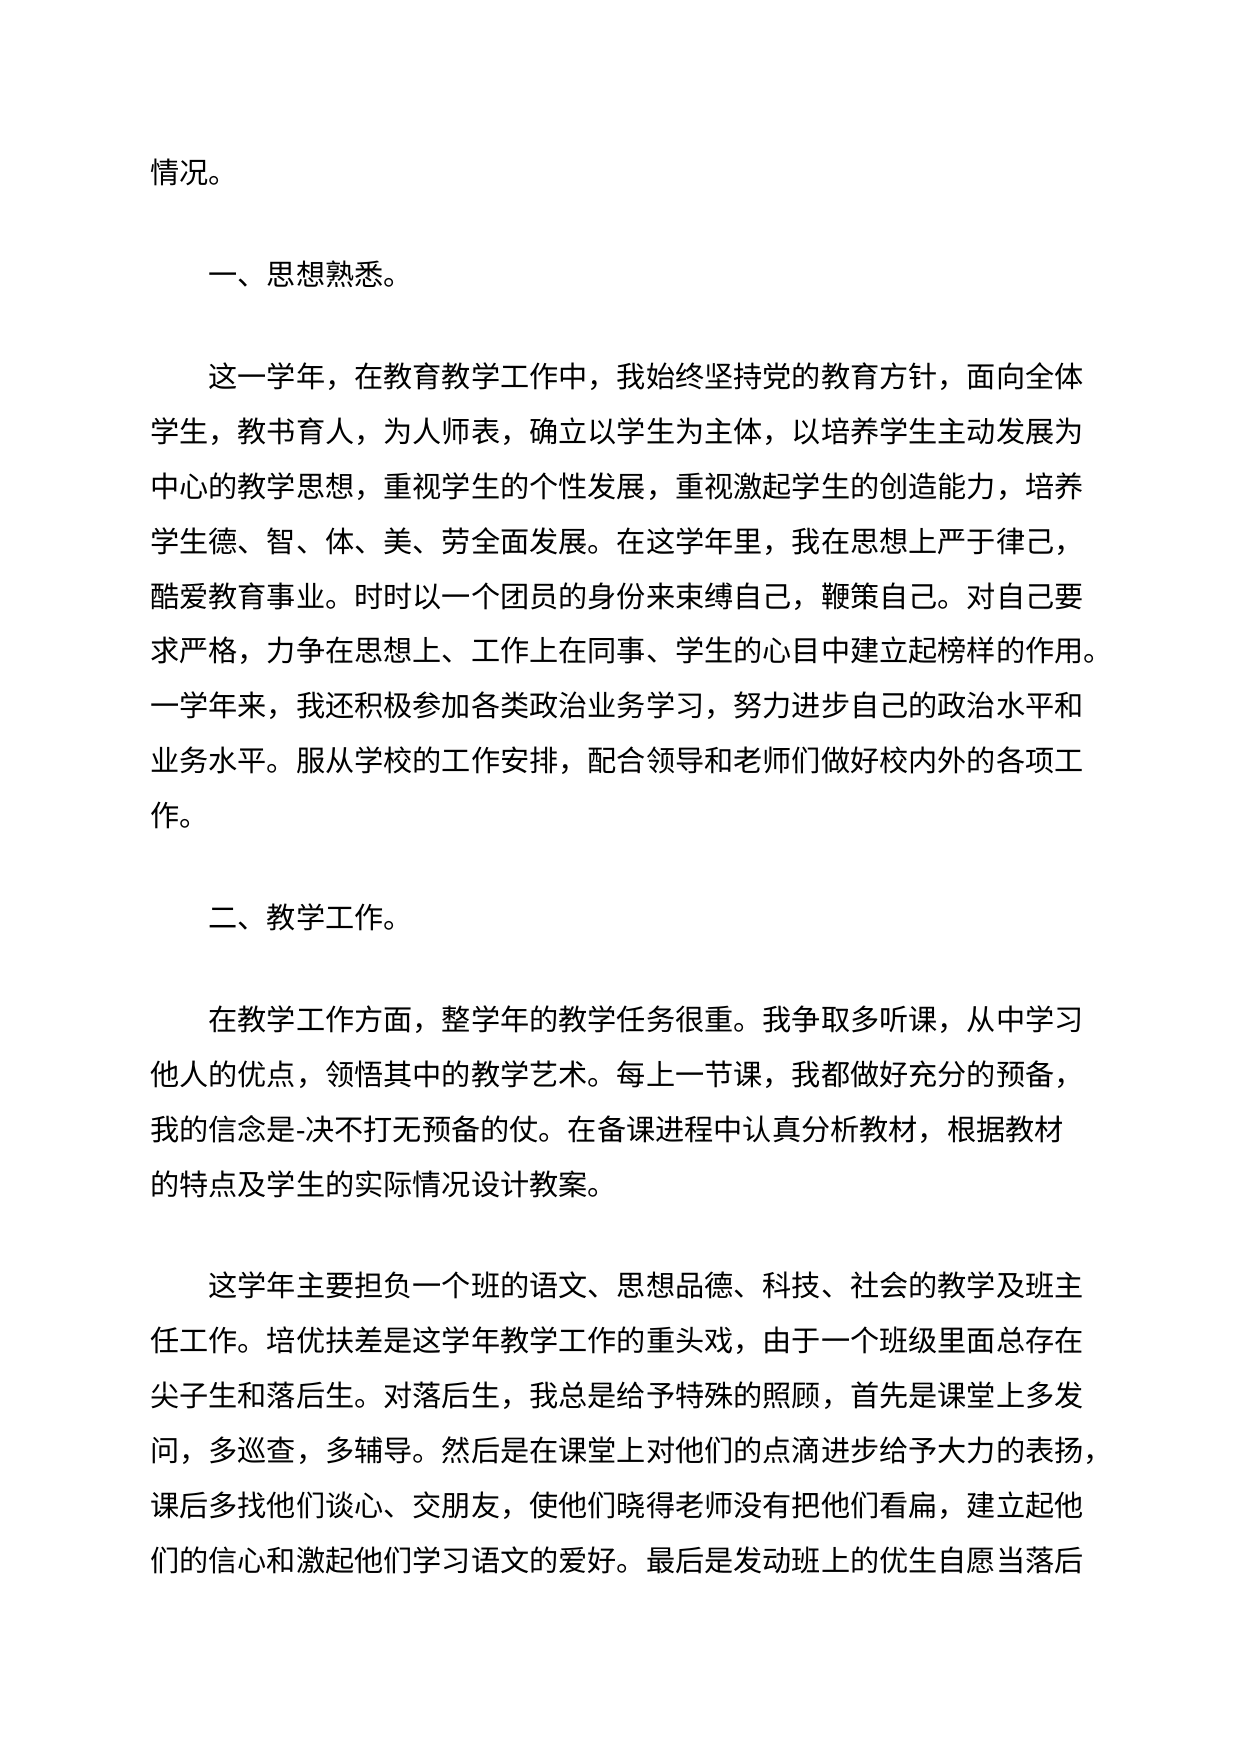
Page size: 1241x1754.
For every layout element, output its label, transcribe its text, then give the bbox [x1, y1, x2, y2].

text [150, 1263, 1090, 1579]
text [150, 150, 1090, 192]
text 在教学工作方面，整学年的教学任务很重。我争取多听课，从中学习他人的优点，领悟其中的教学艺术。每上一节课，我都做好充分的预备，我的信念是-决不打无预备的仗。在备课进程中认真分析教材，根据教材的特点及学生的实际情况设计教案。 [150, 996, 1090, 1203]
text 这一学年，在教育教学工作中，我始终坚持党的教育方针，面向全体学生，教书育人，为人师表，确立以学生为主体，以培养学生主动发展为中心的教学思想，重视学生的个性发展，重视激起学生的创造能力，培养学生德、智、体、美、劳全面发展。在这学年里，我在思想上严于律己，酷爱教育事业。时时以一个团员的身份来束缚自己，鞭策自己。对自己要求严格，力争在思想上、工作上在同事、学生的心目中建立起榜样的作用。一学年来，我还积极参加各类政治业务学习，努力进步自己的政治水平和业务水平。服从学校的工作安排，配合领导和老师们做好校内外的各项工作。 [150, 353, 1090, 835]
text 一、思想熟悉。 [150, 252, 1090, 294]
text 二、教学工作。 [150, 894, 1090, 937]
